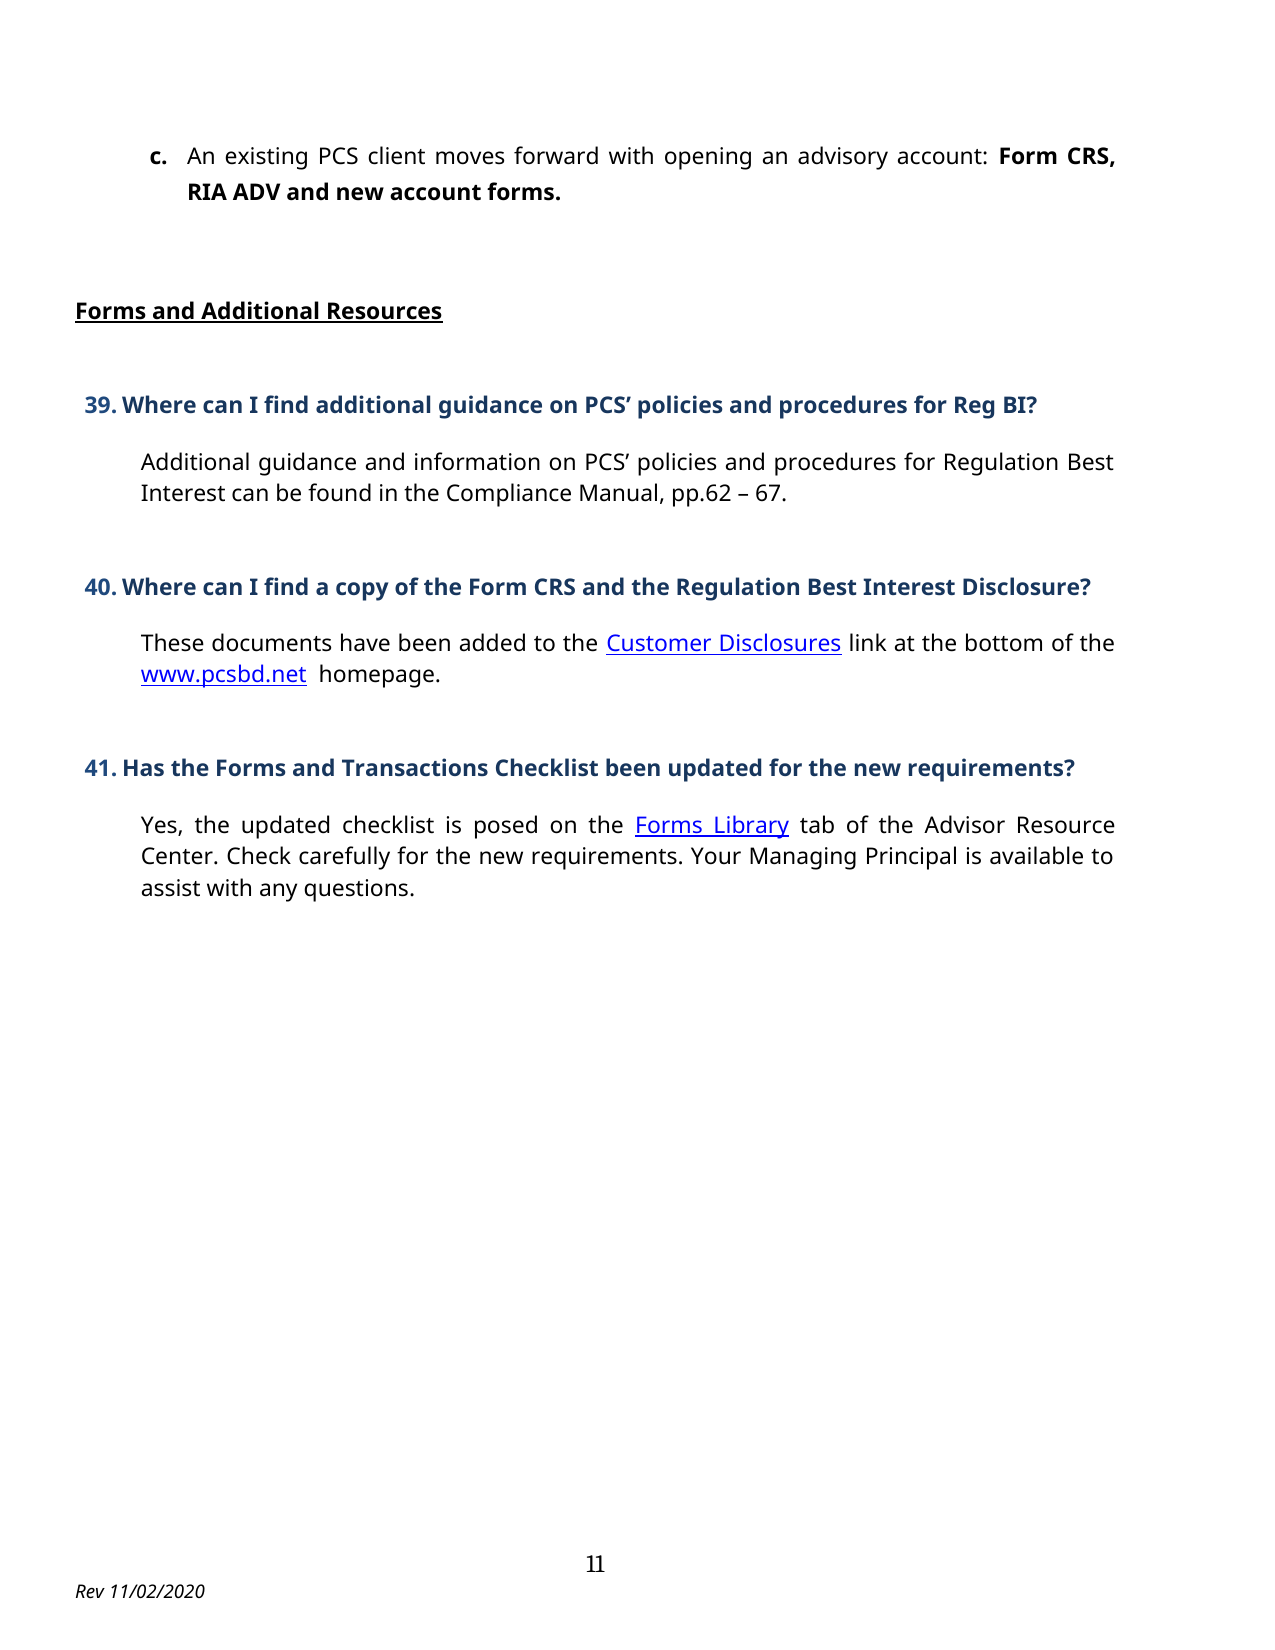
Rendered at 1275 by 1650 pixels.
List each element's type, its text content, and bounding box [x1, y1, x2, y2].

text Forms and Additional Resources [75, 295, 1116, 326]
list Where can I find additional guidance on PCS’ policies and procedures for Reg BI? [84, 389, 1116, 420]
text These documents have been added to the Customer Disclosures link at the bottom of the www.pcsbd.net homepage. [141, 627, 1116, 690]
list An existing PCS client moves forward with opening an advisory account: Form CRS, RIA ADV and new account forms. [149, 140, 1116, 207]
list Where can I find a copy of the Form CRS and the Regulation Best Interest Disclosure? [84, 570, 1116, 602]
text Additional guidance and information on PCS’ policies and procedures for Regulation Best Interest can be found in the Compliance Manual, pp.62 – 67. [141, 445, 1116, 508]
list Has the Forms and Transactions Checklist been updated for the new requirements? [84, 752, 1116, 783]
text Yes, the updated checklist is posed on the Forms Library tab of the Advisor Resource Center. Check carefully for the new requirements. Your Managing Principal is available to assist with any questions. [141, 809, 1116, 903]
